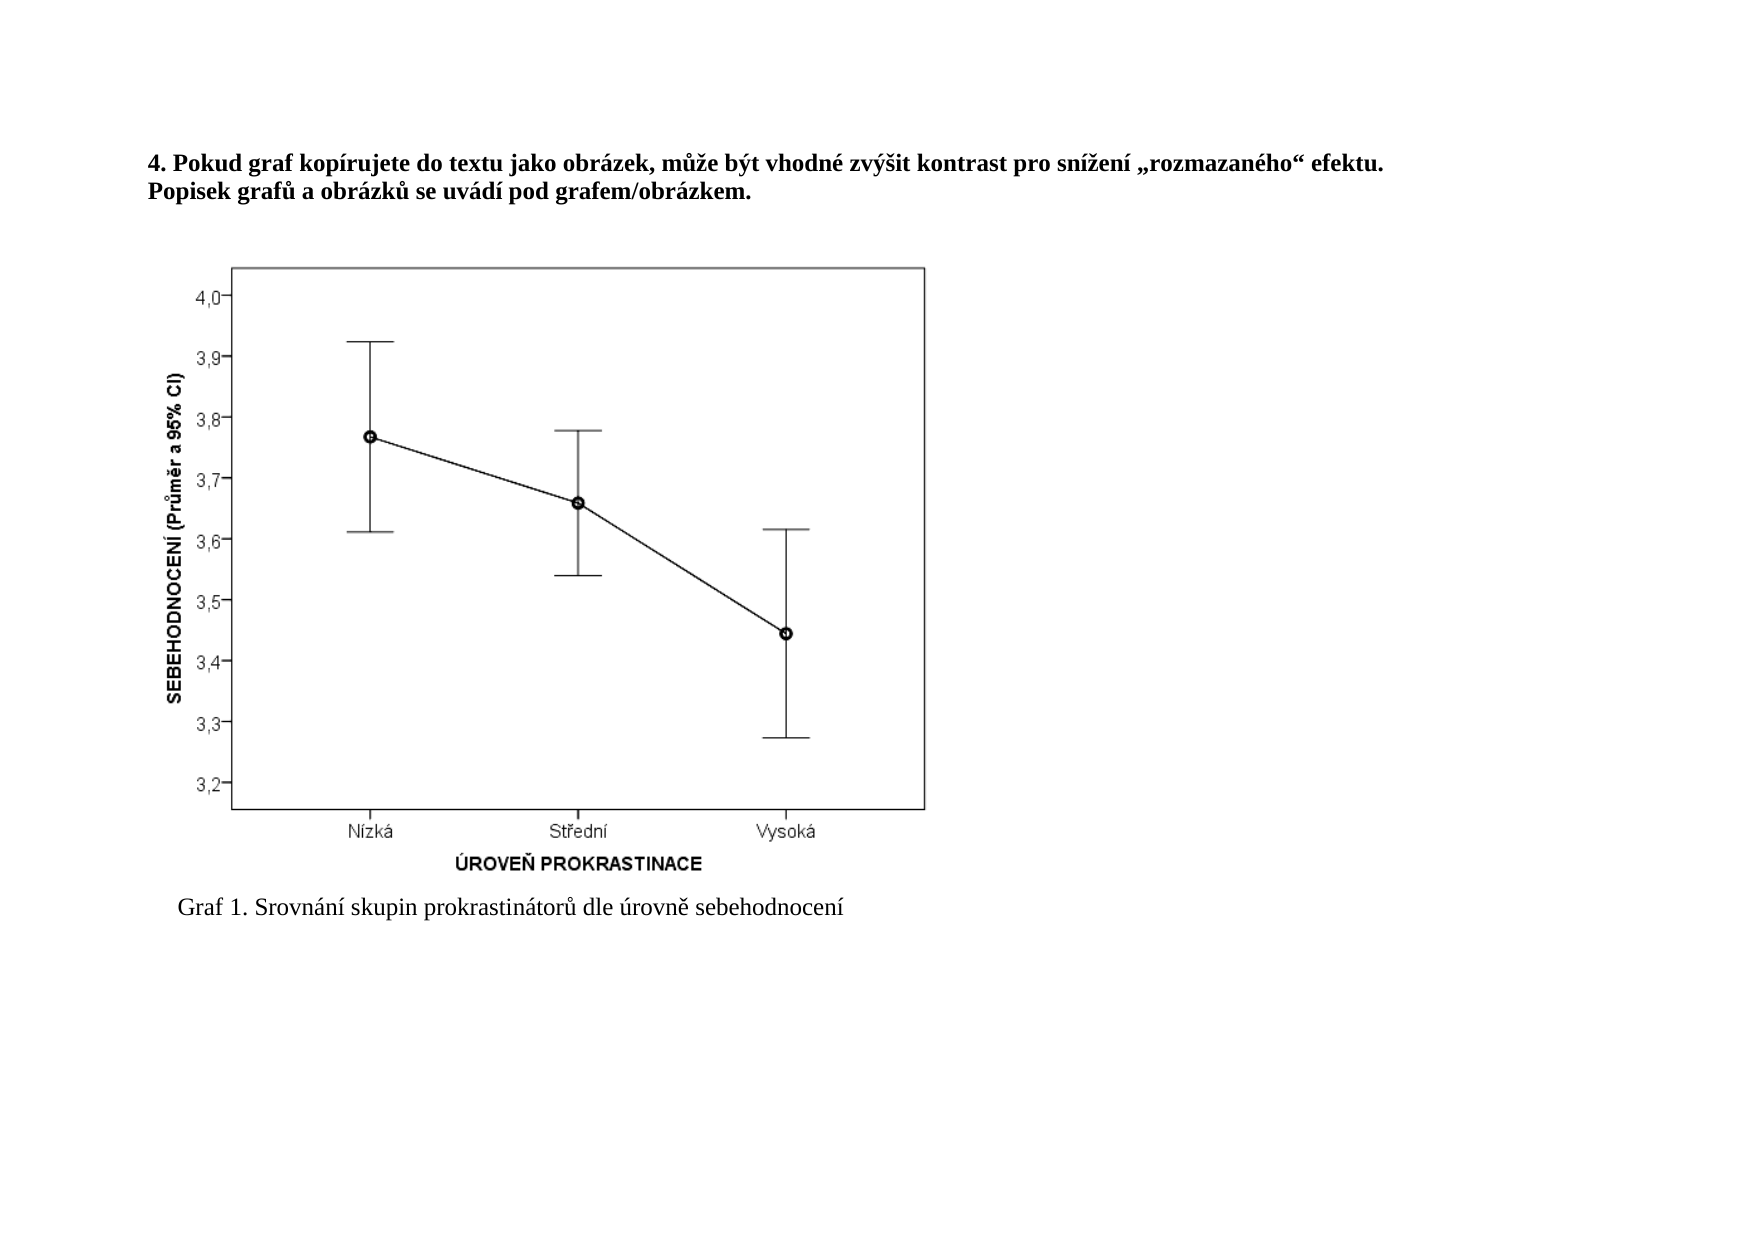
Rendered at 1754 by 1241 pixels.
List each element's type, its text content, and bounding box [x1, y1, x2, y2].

text 4. Pokud graf kopírujete do textu jako obrázek, může být vhodné zvýšit kontrast pro snížení „rozmazaného“ efektu. [148, 148, 1606, 176]
text Graf 1. Srovnání skupin prokrastinátorů dle úrovně sebehodnocení [148, 892, 1606, 921]
text Popisek grafů a obrázků se uvádí pod grafem/obrázkem. [148, 176, 1606, 205]
